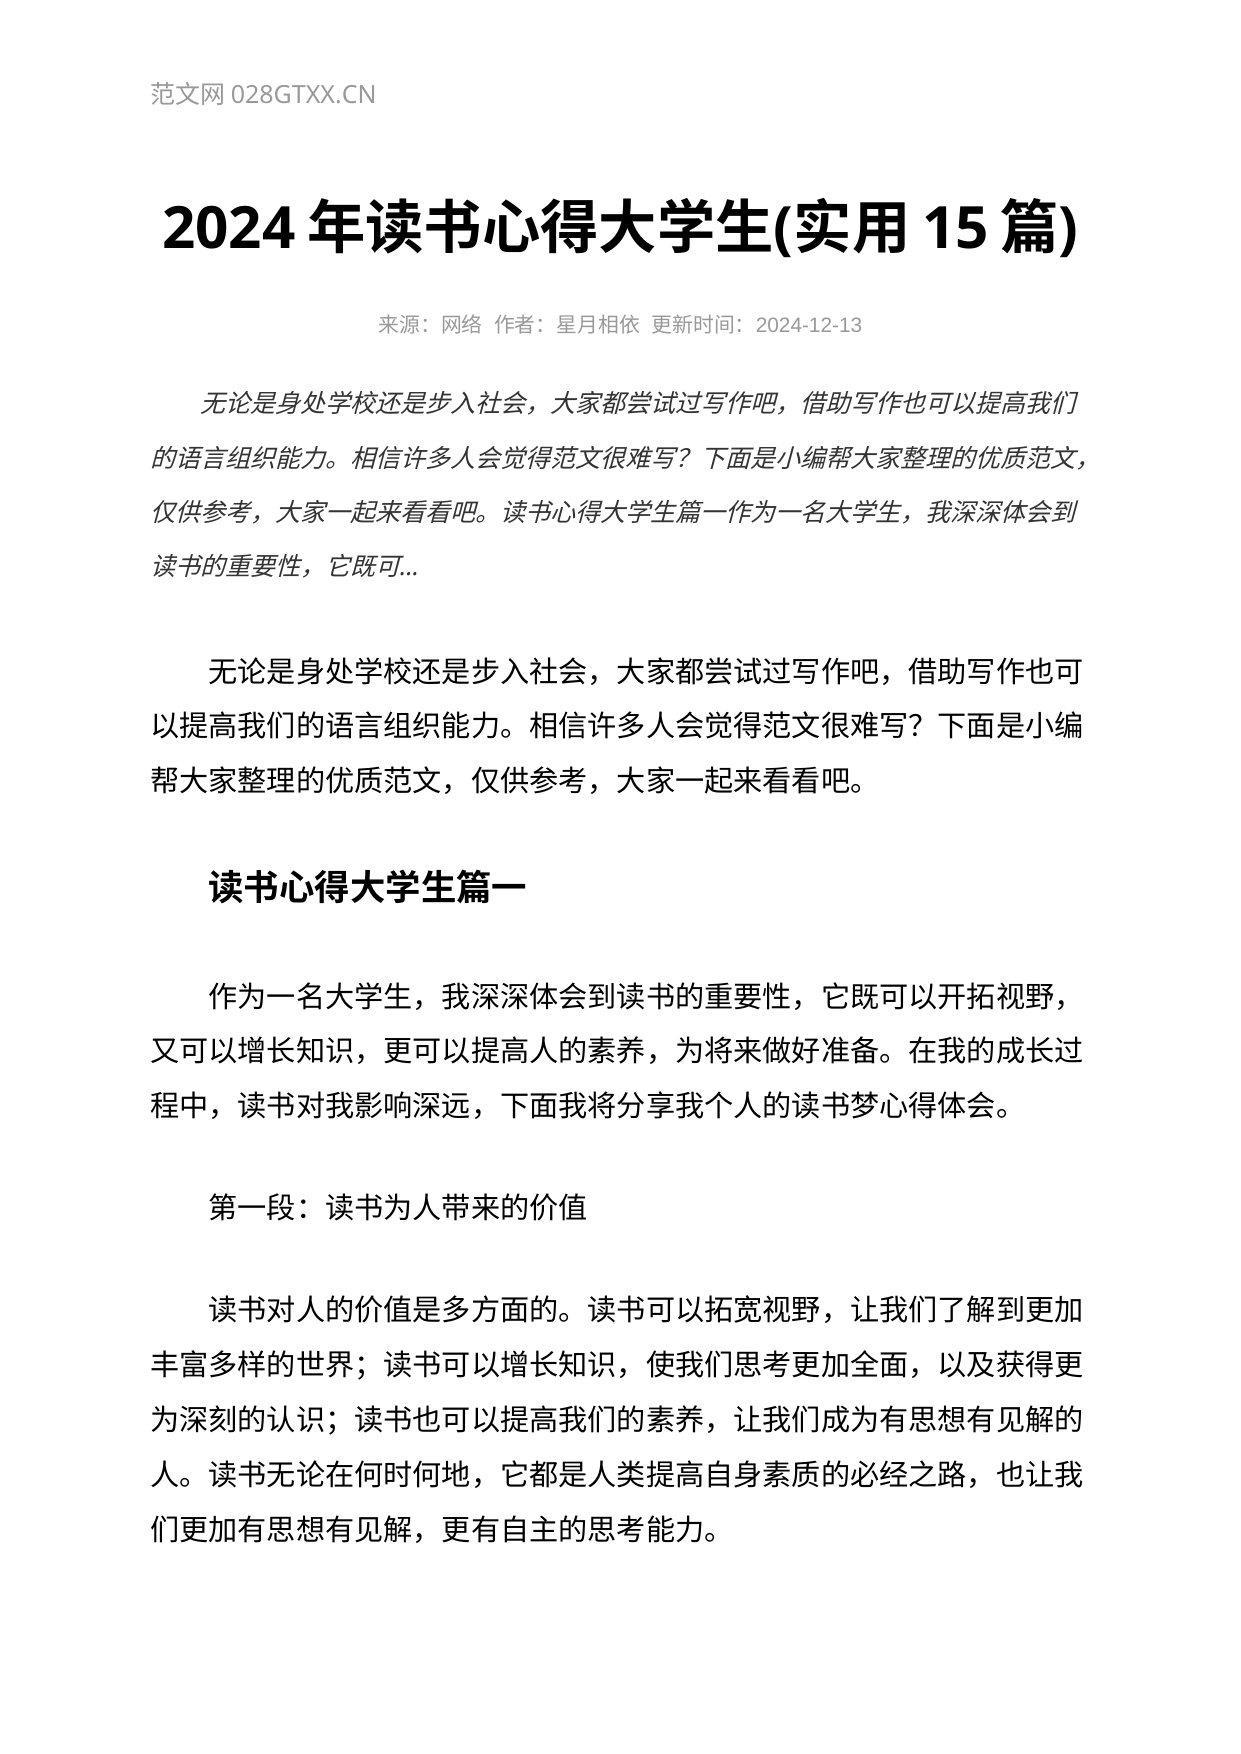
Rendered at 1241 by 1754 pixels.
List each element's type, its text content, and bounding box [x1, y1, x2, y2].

text 无论是身处学校还是步入社会，大家都尝试过写作吧，借助写作也可以提高我们的语言组织能力。相信许多人会觉得范文很难写？下面是小编帮大家整理的优质范文，仅供参考，大家一起来看看吧。 [150, 648, 1090, 800]
text 作为一名大学生，我深深体会到读书的重要性，它既可以开拓视野，又可以增长知识，更可以提高人的素养，为将来做好准备。在我的成长过程中，读书对我影响深远，下面我将分享我个人的读书梦心得体会。 [150, 973, 1090, 1125]
text 读书心得大学生篇一 [150, 860, 1090, 911]
text 来源：网络 作者：星月相依 更新时间：2024-12-13 [150, 313, 1090, 337]
text 第一段：读书为人带来的价值 [150, 1185, 1090, 1227]
subtitle 2024年读书心得大学生(实用15篇) [150, 181, 1090, 266]
text 读书对人的价值是多方面的。读书可以拓宽视野，让我们了解到更加丰富多样的世界；读书可以增长知识，使我们思考更加全面，以及获得更为深刻的认识；读书也可以提高我们的素养，让我们成为有思想有见解的人。读书无论在何时何地，它都是人类提高自身素质的必经之路，也让我们更加有思想有见解，更有自主的思考能力。 [150, 1286, 1090, 1548]
text 无论是身处学校还是步入社会，大家都尝试过写作吧，借助写作也可以提高我们的语言组织能力。相信许多人会觉得范文很难写？下面是小编帮大家整理的优质范文，仅供参考，大家一起来看看吧。读书心得大学生篇一作为一名大学生，我深深体会到读书的重要性，它既可... [150, 384, 1090, 583]
